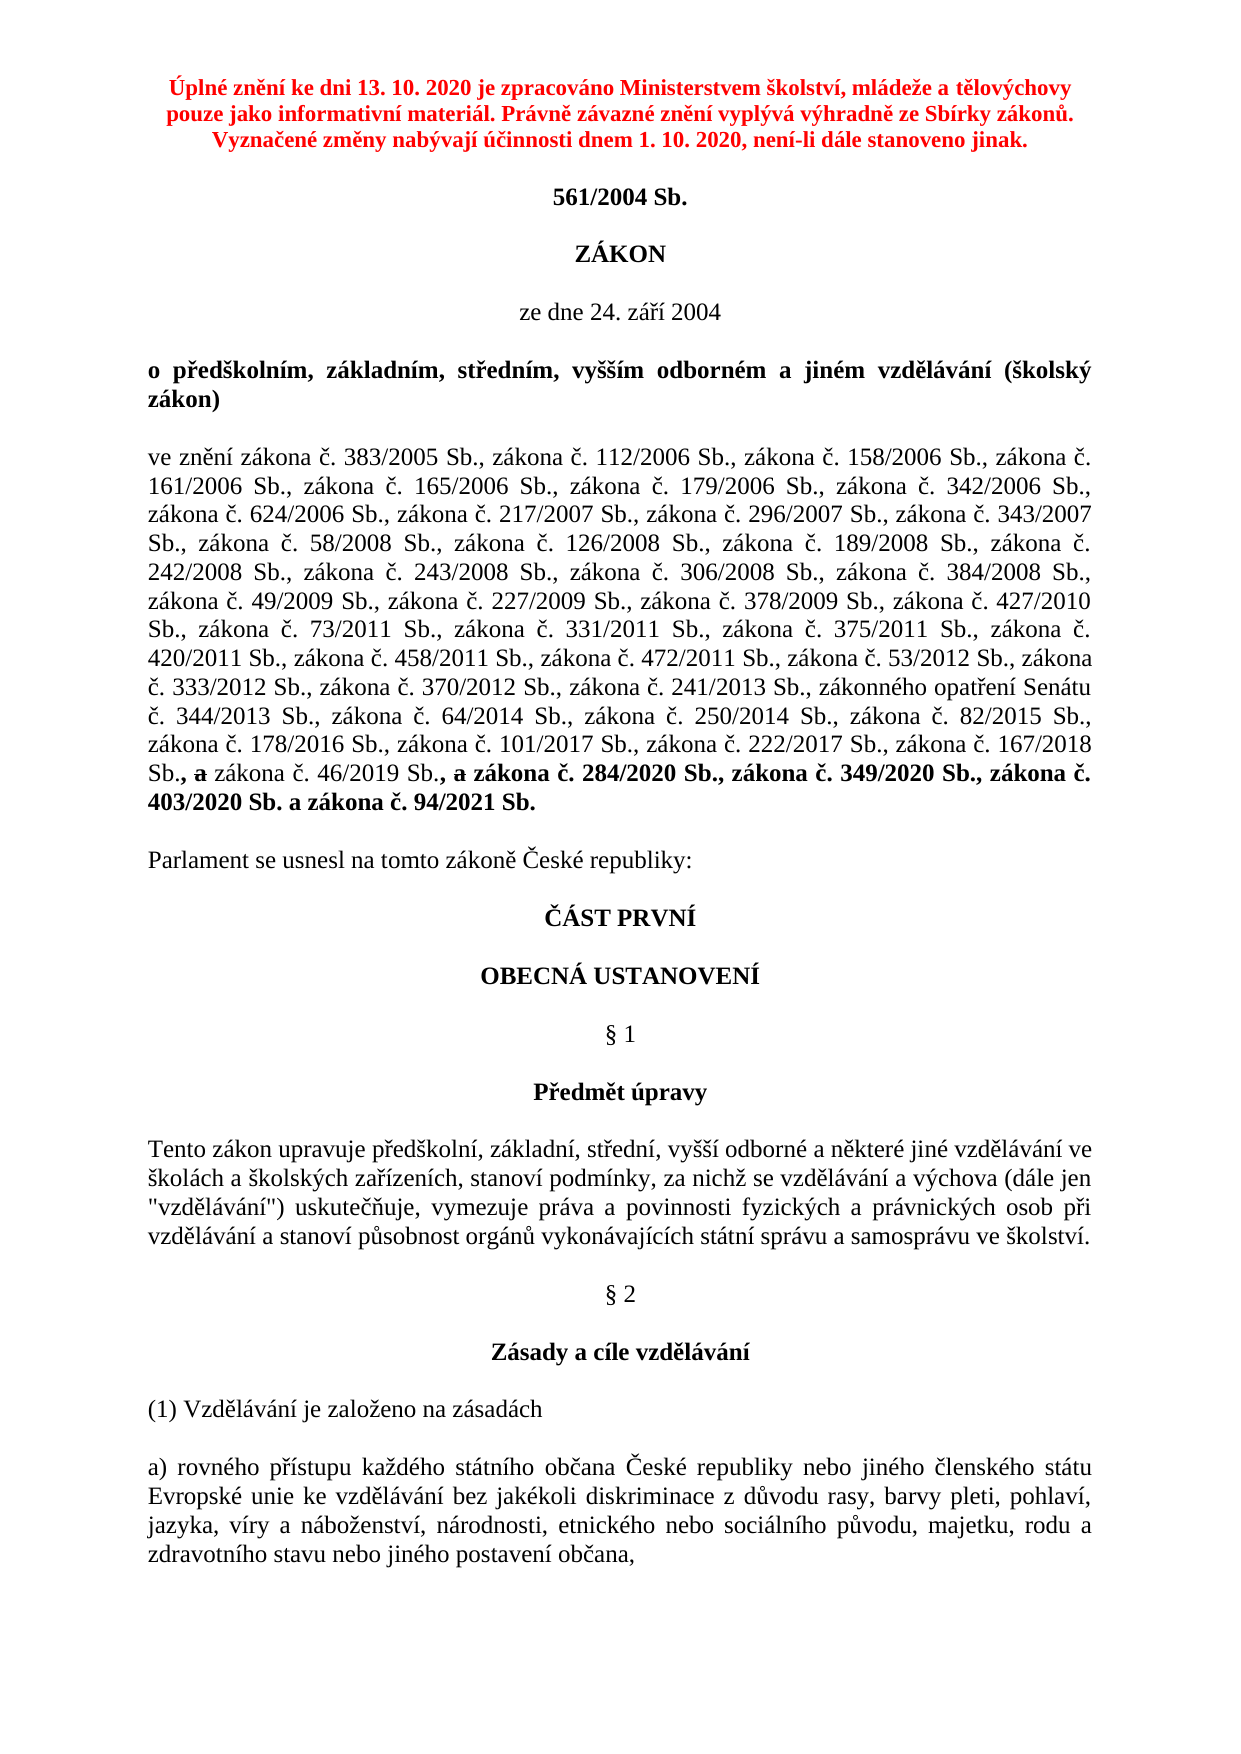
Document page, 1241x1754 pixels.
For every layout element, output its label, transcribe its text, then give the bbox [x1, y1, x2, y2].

text Parlament se usnesl na tomto zákoně České republiky: [148, 845, 1093, 874]
text ze dne 24. září 2004 [148, 297, 1093, 326]
text Tento zákon upravuje předškolní, základní, střední, vyšší odborné a některé jiné vzdělávání ve školách a školských zařízeních, stanoví podmínky, za nichž se vzdělávání a výchova (dále jen "vzdělávání") uskutečňuje, vymezuje práva a povinnosti fyzických a právnických osob při vzdělávání a stanoví působnost orgánů vykonávajících státní správu a samosprávu ve školství. [148, 1134, 1093, 1249]
text Zásady a cíle vzdělávání [148, 1337, 1093, 1365]
text ČÁST PRVNÍ [148, 903, 1093, 932]
text a) rovného přístupu každého státního občana České republiky nebo jiného členského státu Evropské unie ke vzdělávání bez jakékoli diskriminace z důvodu rasy, barvy pleti, pohlaví, jazyka, víry a náboženství, národnosti, etnického nebo sociálního původu, majetku, rodu a zdravotního stavu nebo jiného postavení občana, [148, 1452, 1093, 1567]
text 561/2004 Sb. [148, 182, 1093, 210]
text ve znění zákona č. 383/2005 Sb., zákona č. 112/2006 Sb., zákona č. 158/2006 Sb., zákona č. 161/2006 Sb., zákona č. 165/2006 Sb., zákona č. 179/2006 Sb., zákona č. 342/2006 Sb., zákona č. 624/2006 Sb., zákona č. 217/2007 Sb., zákona č. 296/2007 Sb., zákona č. 343/2007 Sb., zákona č. 58/2008 Sb., zákona č. 126/2008 Sb., zákona č. 189/2008 Sb., zákona č. 242/2008 Sb., zákona č. 243/2008 Sb., zákona č. 306/2008 Sb., zákona č. 384/2008 Sb., zákona č. 49/2009 Sb., zákona č. 227/2009 Sb., zákona č. 378/2009 Sb., zákona č. 427/2010 Sb., zákona č. 73/2011 Sb., zákona č. 331/2011 Sb., zákona č. 375/2011 Sb., zákona č. 420/2011 Sb., zákona č. 458/2011 Sb., zákona č. 472/2011 Sb., zákona č. 53/2012 Sb., zákona č. 333/2012 Sb., zákona č. 370/2012 Sb., zákona č. 241/2013 Sb., zákonného opatření Senátu č. 344/2013 Sb., zákona č. 64/2014 Sb., zákona č. 250/2014 Sb., zákona č. 82/2015 Sb., zákona č. 178/2016 Sb., zákona č. 101/2017 Sb., zákona č. 222/2017 Sb., zákona č. 167/2018 Sb., a zákona č. 46/2019 Sb., a zákona č. 284/2020 Sb., zákona č. 349/2020 Sb., zákona č. 403/2020 Sb. a zákona č. 94/2021 Sb. [148, 442, 1093, 816]
text OBECNÁ USTANOVENÍ [148, 961, 1093, 989]
text § 2 [148, 1279, 1093, 1307]
text § 1 [148, 1019, 1093, 1047]
text ZÁKON [148, 239, 1093, 268]
text Předmět úpravy [148, 1077, 1093, 1105]
text o předškolním, základním, středním, vyšším odborném a jiném vzdělávání (školský zákon) [148, 355, 1093, 413]
text (1) Vzdělávání je založeno na zásadách [148, 1394, 1093, 1423]
